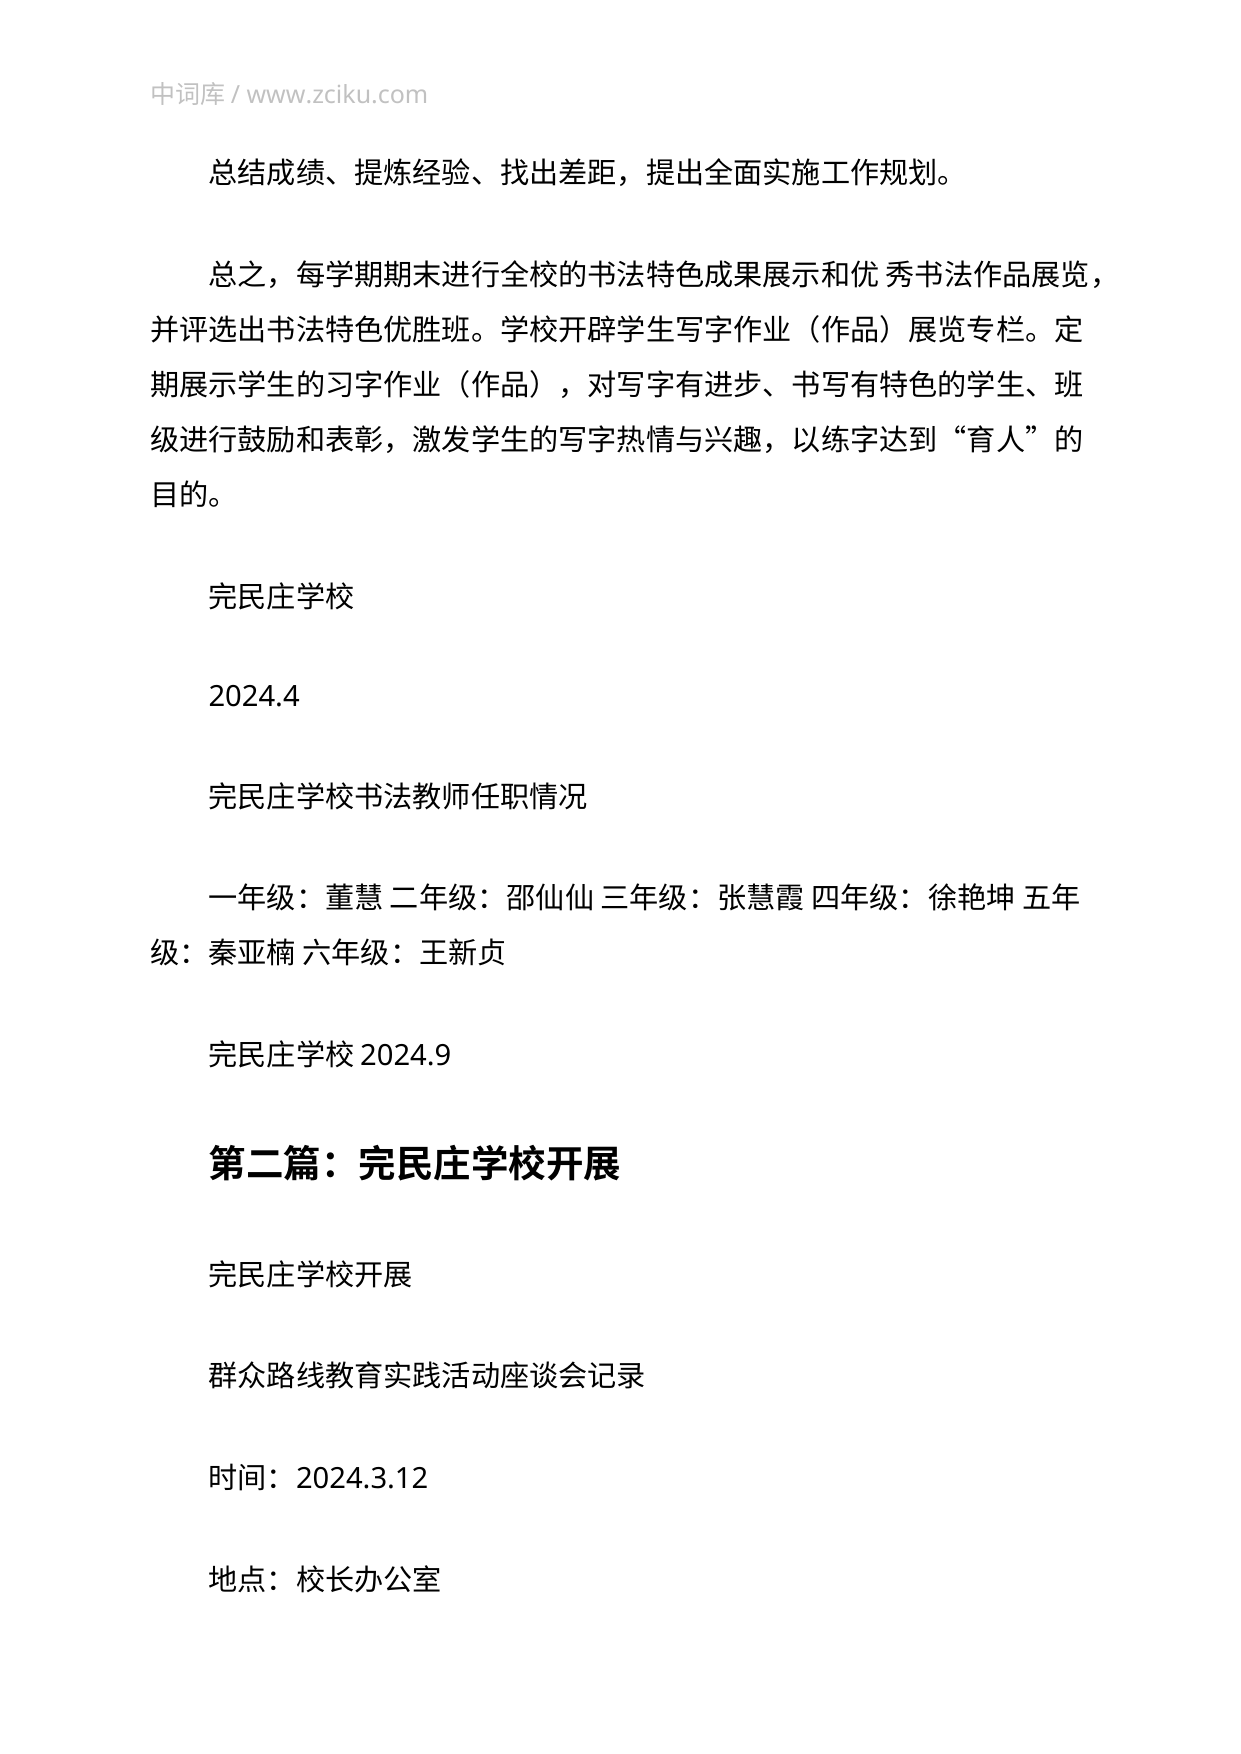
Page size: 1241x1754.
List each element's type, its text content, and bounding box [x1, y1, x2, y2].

text 完民庄学校 [150, 573, 1090, 615]
text 地点：校长办公室 [150, 1557, 1090, 1599]
text 总之，每学期期末进行全校的书法特色成果展示和优 秀书法作品展览，并评选出书法特色优胜班。学校开辟学生写字作业（作品）展览专栏。定期展示学生的习字作业（作品），对写字有进步、书写有特色的学生、班级进行鼓励和表彰，激发学生的写字热情与兴趣，以练字达到“育人”的 目的。 [150, 252, 1090, 514]
text 群众路线教育实践活动座谈会记录 [150, 1353, 1090, 1395]
text 总结成绩、提炼经验、找出差距，提出全面实施工作规划。 [150, 150, 1090, 192]
text 完民庄学校书法教师任职情况 [150, 773, 1090, 816]
text 2024.4 [150, 675, 1090, 714]
text 一年级：董慧 二年级：邵仙仙 三年级：张慧霞 四年级：徐艳坤 五年级：秦亚楠 六年级：王新贞 [150, 875, 1090, 972]
text 时间：2024.3.12 [150, 1455, 1090, 1497]
text 完民庄学校2024.9 [150, 1032, 1090, 1074]
text 第二篇：完民庄学校开展 [150, 1134, 1090, 1188]
text 完民庄学校开展 [150, 1251, 1090, 1293]
